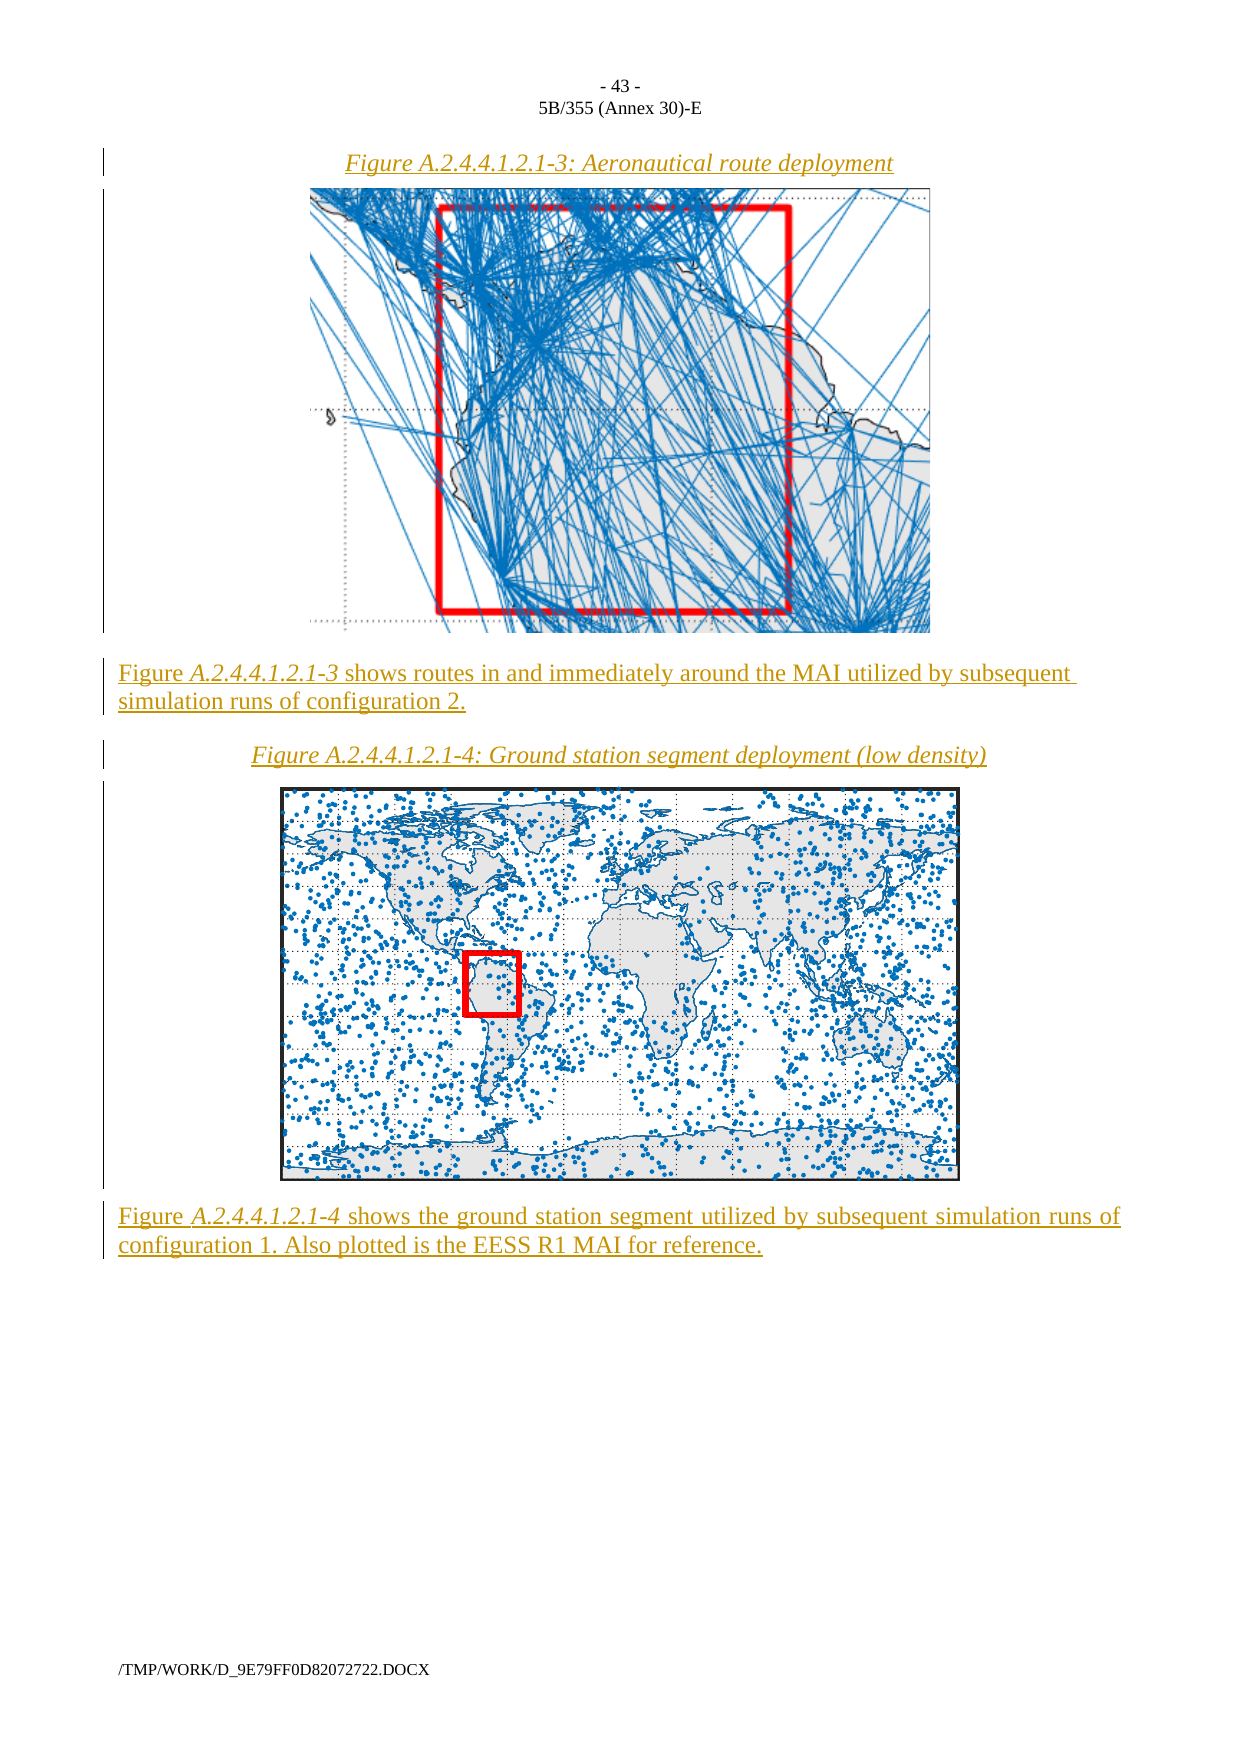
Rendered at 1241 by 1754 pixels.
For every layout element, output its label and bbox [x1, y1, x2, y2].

picture [310, 188, 930, 633]
